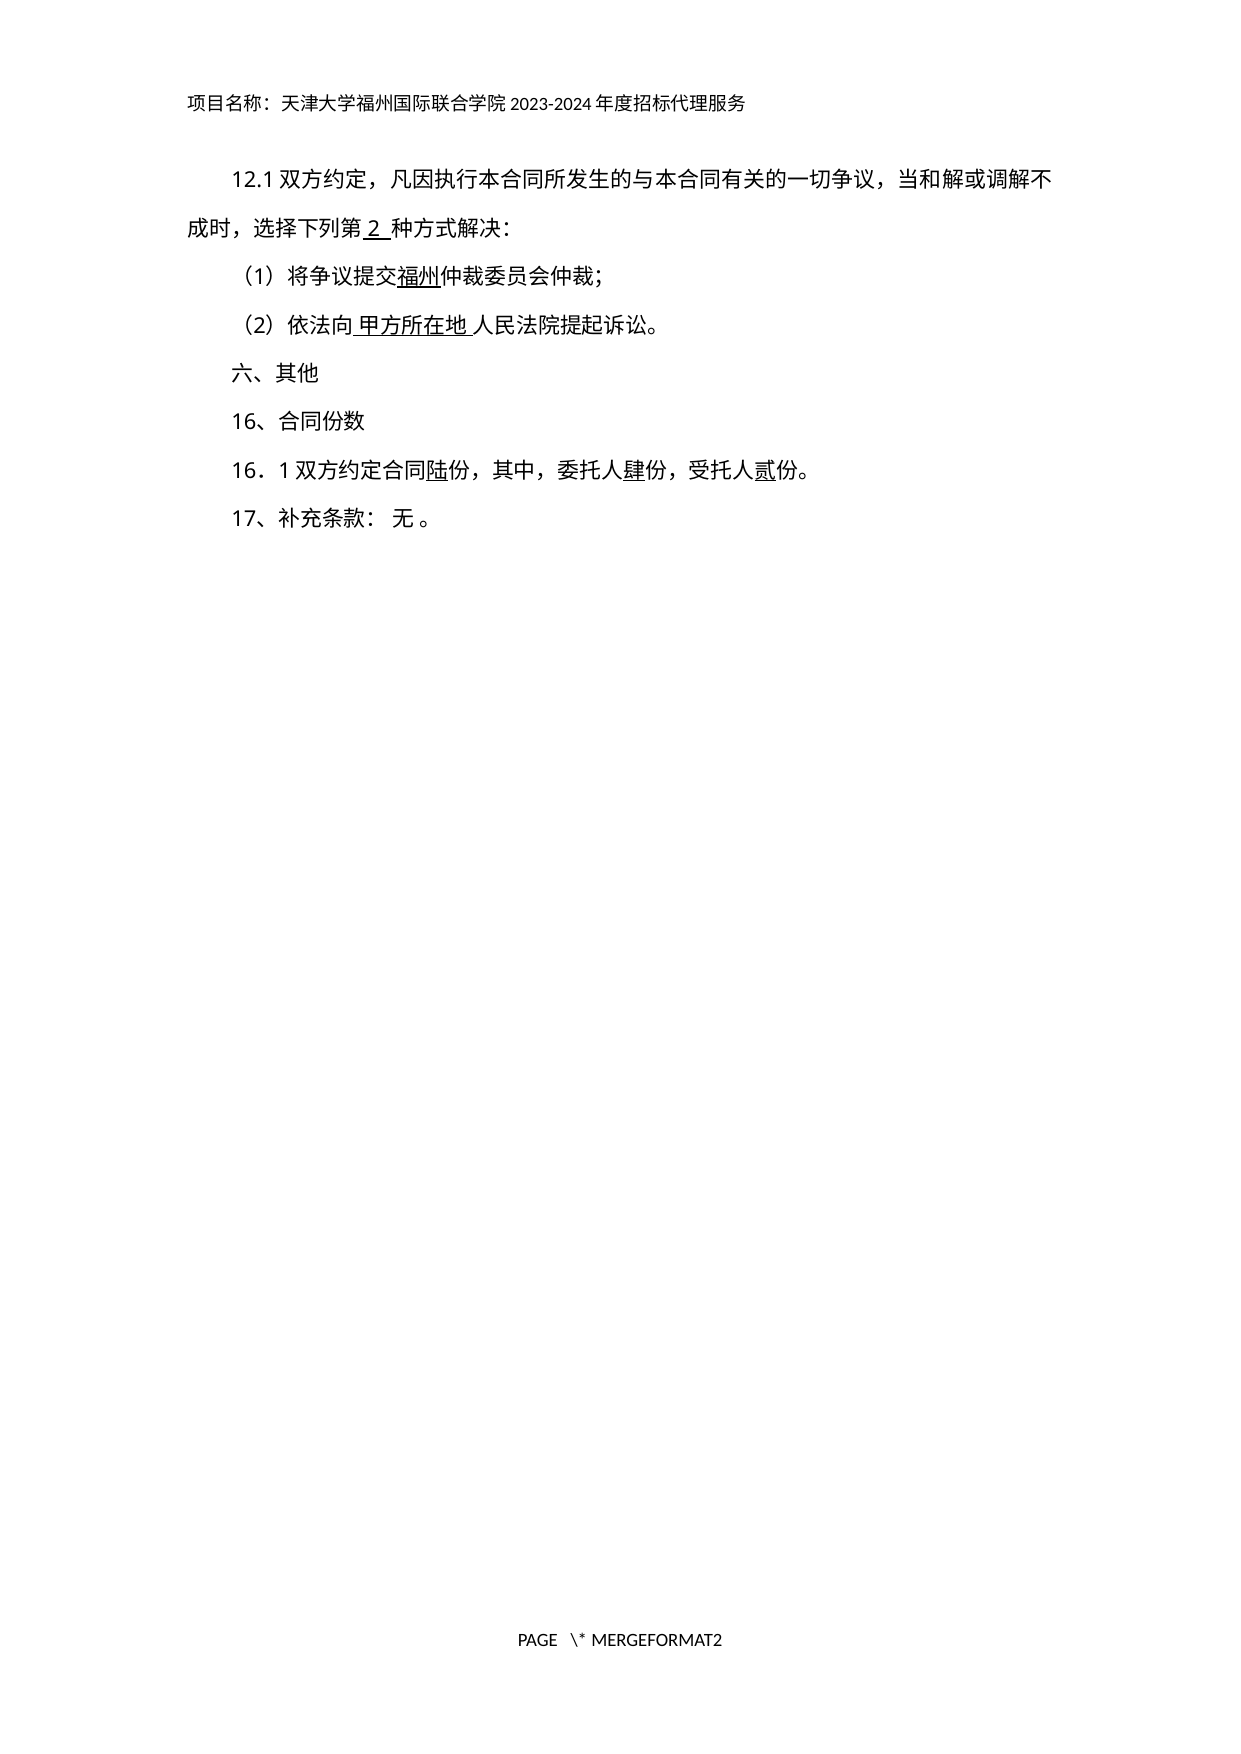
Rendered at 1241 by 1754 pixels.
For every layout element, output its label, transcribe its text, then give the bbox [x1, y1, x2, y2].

text 六、其他 [187, 356, 1053, 388]
text 12.1双方约定，凡因执行本合同所发生的与本合同有关的一切争议，当和解或调解不成时，选择下列第 2 种方式解决： [187, 162, 1053, 243]
text （1）将争议提交福州仲裁委员会仲裁； [187, 259, 1053, 292]
text 16．1双方约定合同陆份，其中，委托人肆份，受托人贰份。 [187, 452, 1053, 485]
text （2）依法向 甲方所在地 人民法院提起诉讼。 [187, 307, 1053, 340]
text 17、补充条款： 无 。 [187, 501, 1053, 533]
text 16、合同份数 [187, 404, 1053, 437]
